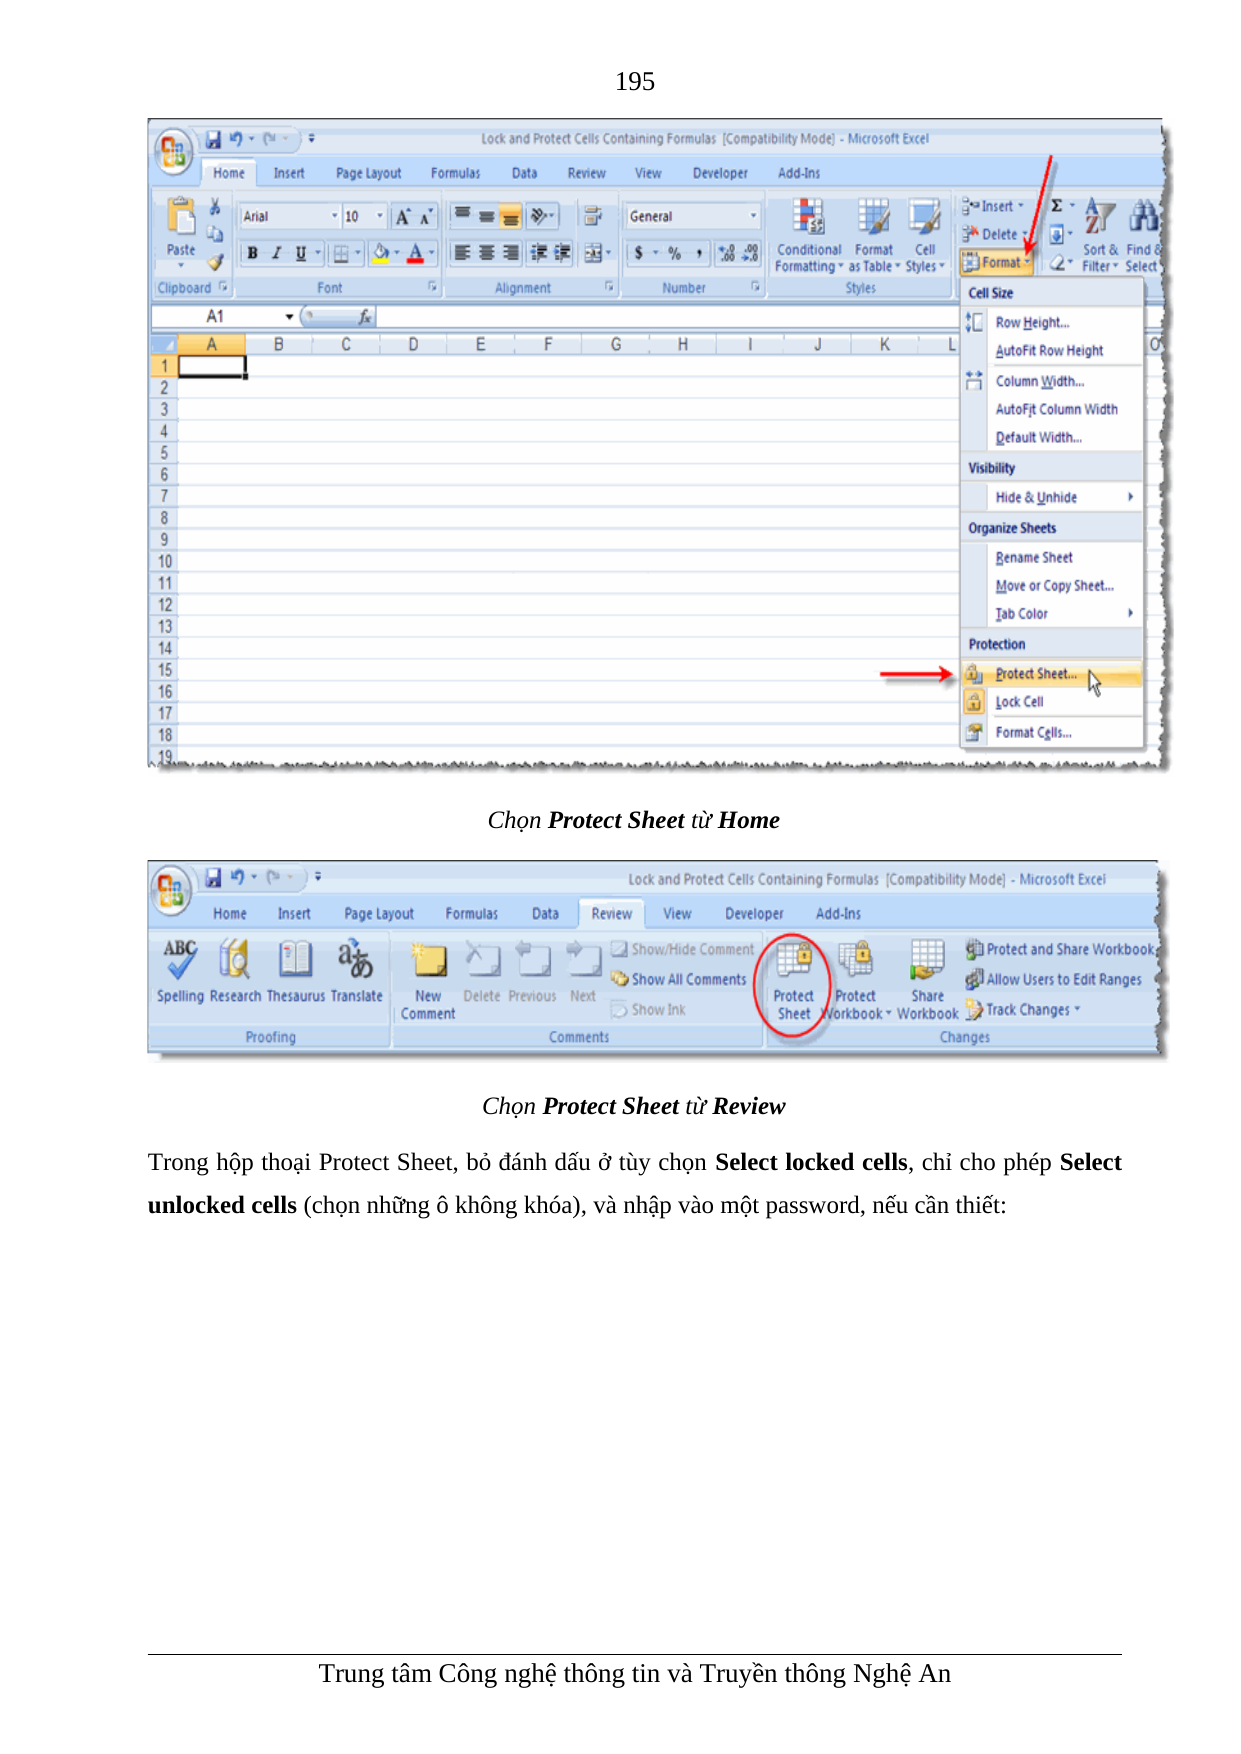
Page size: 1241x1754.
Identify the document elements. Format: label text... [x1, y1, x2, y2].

text Trong hộp thoại Protect Sheet, bỏ đánh dấu ở tùy chọn Select locked cells, chỉ cho phép Select unlocked cells (chọn những ô không khóa), và nhập vào một password, nếu cần thiết: [148, 1147, 1122, 1218]
picture [147, 860, 1170, 1063]
text Chọn Protect Sheet từ Home [148, 805, 1122, 834]
text Chọn Protect Sheet từ Review [148, 1091, 1122, 1120]
picture [147, 118, 1174, 777]
